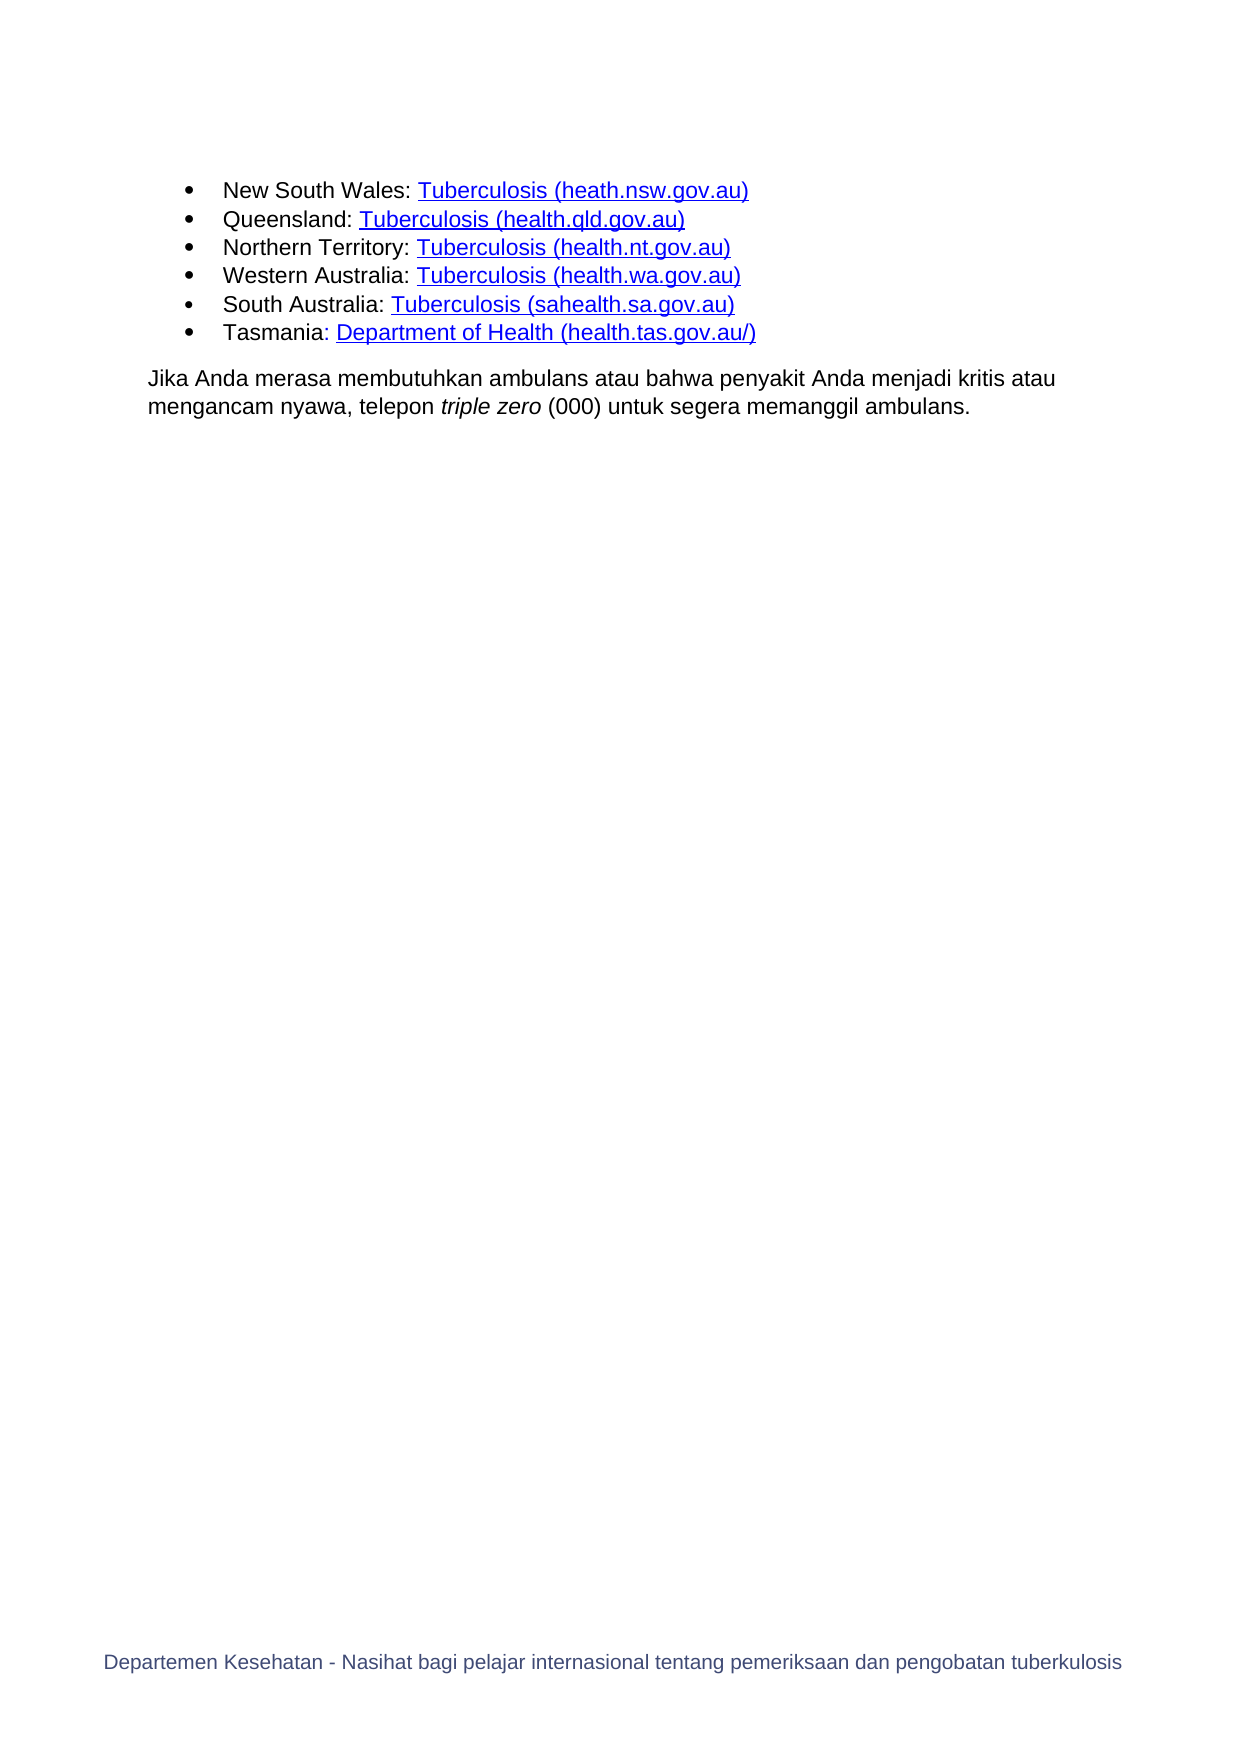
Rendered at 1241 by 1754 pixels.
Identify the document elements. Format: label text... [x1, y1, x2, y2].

list Queensland: Tuberculosis (health.qld.gov.au) [185, 206, 1092, 232]
list Tasmania: Department of Health (health.tas.gov.au/) [185, 319, 1092, 346]
list South Australia: Tuberculosis (sahealth.sa.gov.au) [185, 291, 1092, 317]
list New South Wales: Tuberculosis (heath.nsw.gov.au) [185, 177, 1092, 203]
list Northern Territory: Tuberculosis (health.nt.gov.au) [185, 234, 1092, 260]
list Western Australia: Tuberculosis (health.wa.gov.au) [185, 262, 1092, 289]
text Jika Anda merasa membutuhkan ambulans atau bahwa penyakit Anda menjadi kritis atau mengancam nyawa, telepon triple zero (000) untuk segera memanggil ambulans. [148, 364, 1092, 419]
